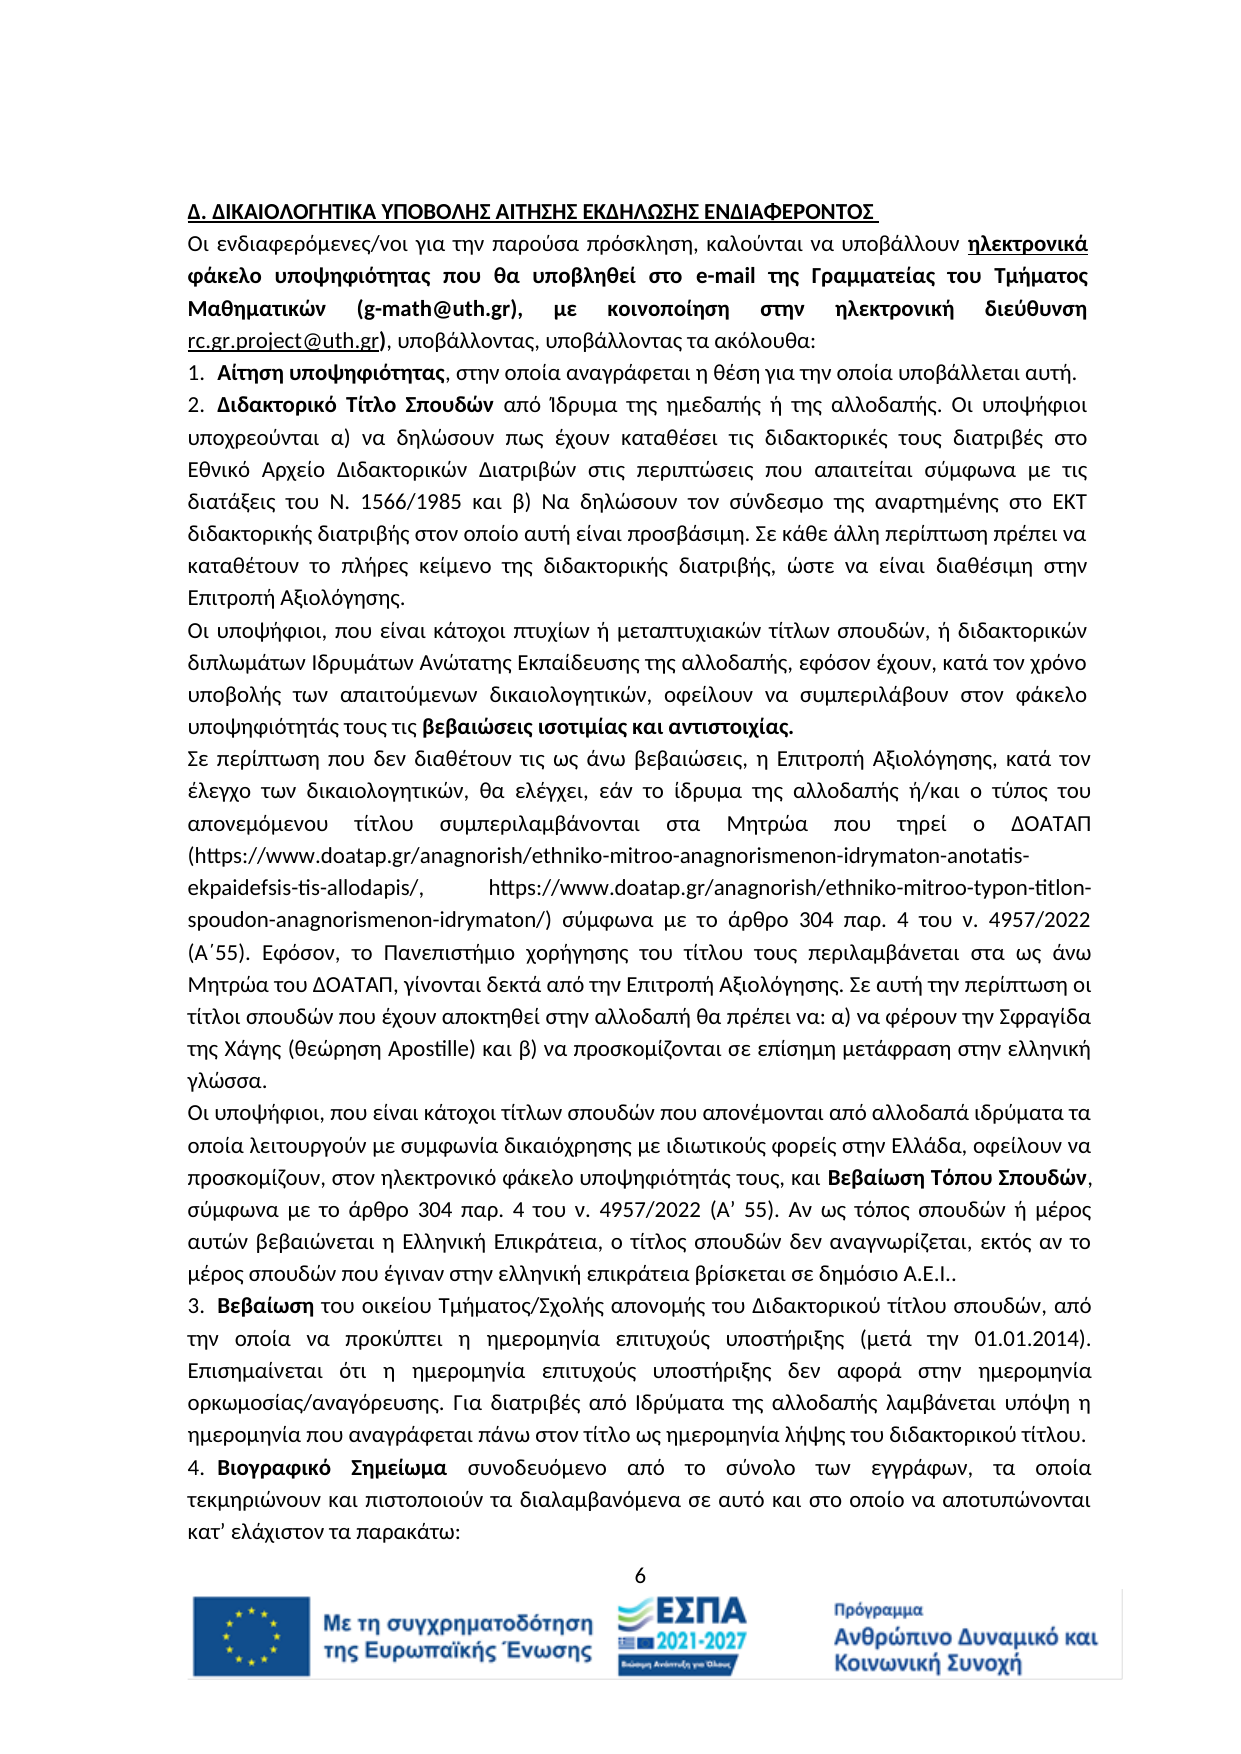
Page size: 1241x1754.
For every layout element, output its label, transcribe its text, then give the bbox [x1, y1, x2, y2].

picture [187, 1589, 1124, 1681]
list Αίτηση υποψηφιότητας, στην οποία αναγράφεται η θέση για την οποία υποβάλλεται αυτή. [187, 358, 1088, 386]
text Οι υποψήφιοι, που είναι κάτοχοι τίτλων σπουδών που απονέμονται από αλλοδαπά ιδρύματα τα οποία λειτουργούν με συμφωνία δικαιόχρησης με ιδιωτικούς φορείς στην Ελλάδα, οφείλουν να προσκομίζουν, στον ηλεκτρονικό φάκελο υποψηφιότητάς τους, και Βεβαίωση Τόπου Σπουδών, σύμφωνα με το άρθρο 304 παρ. 4 του ν. 4957/2022 (Α’ 55). Αν ως τόπος σπουδών ή μέρος αυτών βεβαιώνεται η Ελληνική Επικράτεια, ο τίτλος σπουδών δεν αναγνωρίζεται, εκτός αν το μέρος σπουδών που έγιναν στην ελληνική επικράτεια βρίσκεται σε δημόσιο Α.Ε.Ι.. [187, 1098, 1093, 1287]
text Σε περίπτωση που δεν διαθέτουν τις ως άνω βεβαιώσεις, η Επιτροπή Αξιολόγησης, κατά τον έλεγχο των δικαιολογητικών, θα ελέγχει, εάν το ίδρυμα της αλλοδαπής ή/και ο τύπος του απονεμόμενου τίτλου συμπεριλαμβάνονται στα Μητρώα που τηρεί ο ΔΟΑΤΑΠ (https://www.doatap.gr/anagnorish/ethniko-mitroo-anagnorismenon-idrymaton-anotatis-ekpaidefsis-tis-allodapis/, https://www.doatap.gr/anagnorish/ethniko-mitroo-typon-titlon-spoudon-anagnorismenon-idrymaton/) σύμφωνα με το άρθρο 304 παρ. 4 του ν. 4957/2022 (Α΄55). Εφόσον, το Πανεπιστήμιο χορήγησης του τίτλου τους περιλαμβάνεται στα ως άνω Μητρώα του ΔΟΑΤΑΠ, γίνονται δεκτά από την Επιτροπή Αξιολόγησης. Σε αυτή την περίπτωση οι τίτλοι σπουδών που έχουν αποκτηθεί στην αλλοδαπή θα πρέπει να: α) να φέρουν την Σφραγίδα της Χάγης (θεώρηση Apostille) και β) να προσκομίζονται σε επίσημη μετάφραση στην ελληνική γλώσσα. [187, 744, 1093, 1094]
text Οι υποψήφιοι, που είναι κάτοχοι πτυχίων ή μεταπτυχιακών τίτλων σπουδών, ή διδακτορικών διπλωμάτων Ιδρυμάτων Ανώτατης Εκπαίδευσης της αλλοδαπής, εφόσον έχουν, κατά τον χρόνο υποβολής των απαιτούμενων δικαιολογητικών, οφείλουν να συμπεριλάβουν στον φάκελο υποψηφιότητάς τους τις βεβαιώσεις ισοτιμίας και αντιστοιχίας. [187, 616, 1088, 740]
text Οι ενδιαφερόμενες/νοι για την παρούσα πρόσκληση, καλούνται να υποβάλλουν ηλεκτρονικά φάκελο υποψηφιότητας που θα υποβληθεί στο e-mail της Γραμματείας του Τμήματος Μαθηματικών (g-math@uth.gr), με κοινοποίηση στην ηλεκτρονική διεύθυνση rc.gr.project@uth.gr), υποβάλλοντας, υποβάλλοντας τα ακόλουθα: [187, 229, 1088, 354]
list Βιογραφικό Σημείωμα συνοδευόμενο από το σύνολο των εγγράφων, τα οποία τεκμηριώνουν και πιστοποιούν τα διαλαμβανόμενα σε αυτό και στο οποίο να αποτυπώνονται κατ’ ελάχιστον τα παρακάτω: [187, 1453, 1093, 1545]
text Δ. ΔΙΚΑΙΟΛΟΓΗΤΙΚΑ ΥΠΟΒΟΛΗΣ ΑΙΤΗΣΗΣ ΕΚΔΗΛΩΣΗΣ ΕΝΔΙΑΦΕΡΟΝΤΟΣ [187, 197, 1088, 225]
list Διδακτορικό Τίτλο Σπουδών από Ίδρυμα της ημεδαπής ή της αλλοδαπής. Οι υποψήφιοι υποχρεούνται α) να δηλώσουν πως έχουν καταθέσει τις διδακτορικές τους διατριβές στο Εθνικό Αρχείο Διδακτορικών Διατριβών στις περιπτώσεις που απαιτείται σύμφωνα με τις διατάξεις του Ν. 1566/1985 και β) Να δηλώσουν τον σύνδεσμο της αναρτημένης στο ΕΚΤ διδακτορικής διατριβής στον οποίο αυτή είναι προσβάσιμη. Σε κάθε άλλη περίπτωση πρέπει να καταθέτουν το πλήρες κείμενο της διδακτορικής διατριβής, ώστε να είναι διαθέσιμη στην Επιτροπή Αξιολόγησης. [187, 390, 1088, 612]
list Βεβαίωση του οικείου Τμήματος/Σχολής απονομής του Διδακτορικού τίτλου σπουδών, από την οποία να προκύπτει η ημερομηνία επιτυχούς υποστήριξης (μετά την 01.01.2014). Επισημαίνεται ότι η ημερομηνία επιτυχούς υποστήριξης δεν αφορά στην ημερομηνία ορκωμοσίας/αναγόρευσης. Για διατριβές από Ιδρύματα της αλλοδαπής λαμβάνεται υπόψη η ημερομηνία που αναγράφεται πάνω στον τίτλο ως ημερομηνία λήψης του διδακτορικού τίτλου. [187, 1292, 1093, 1448]
